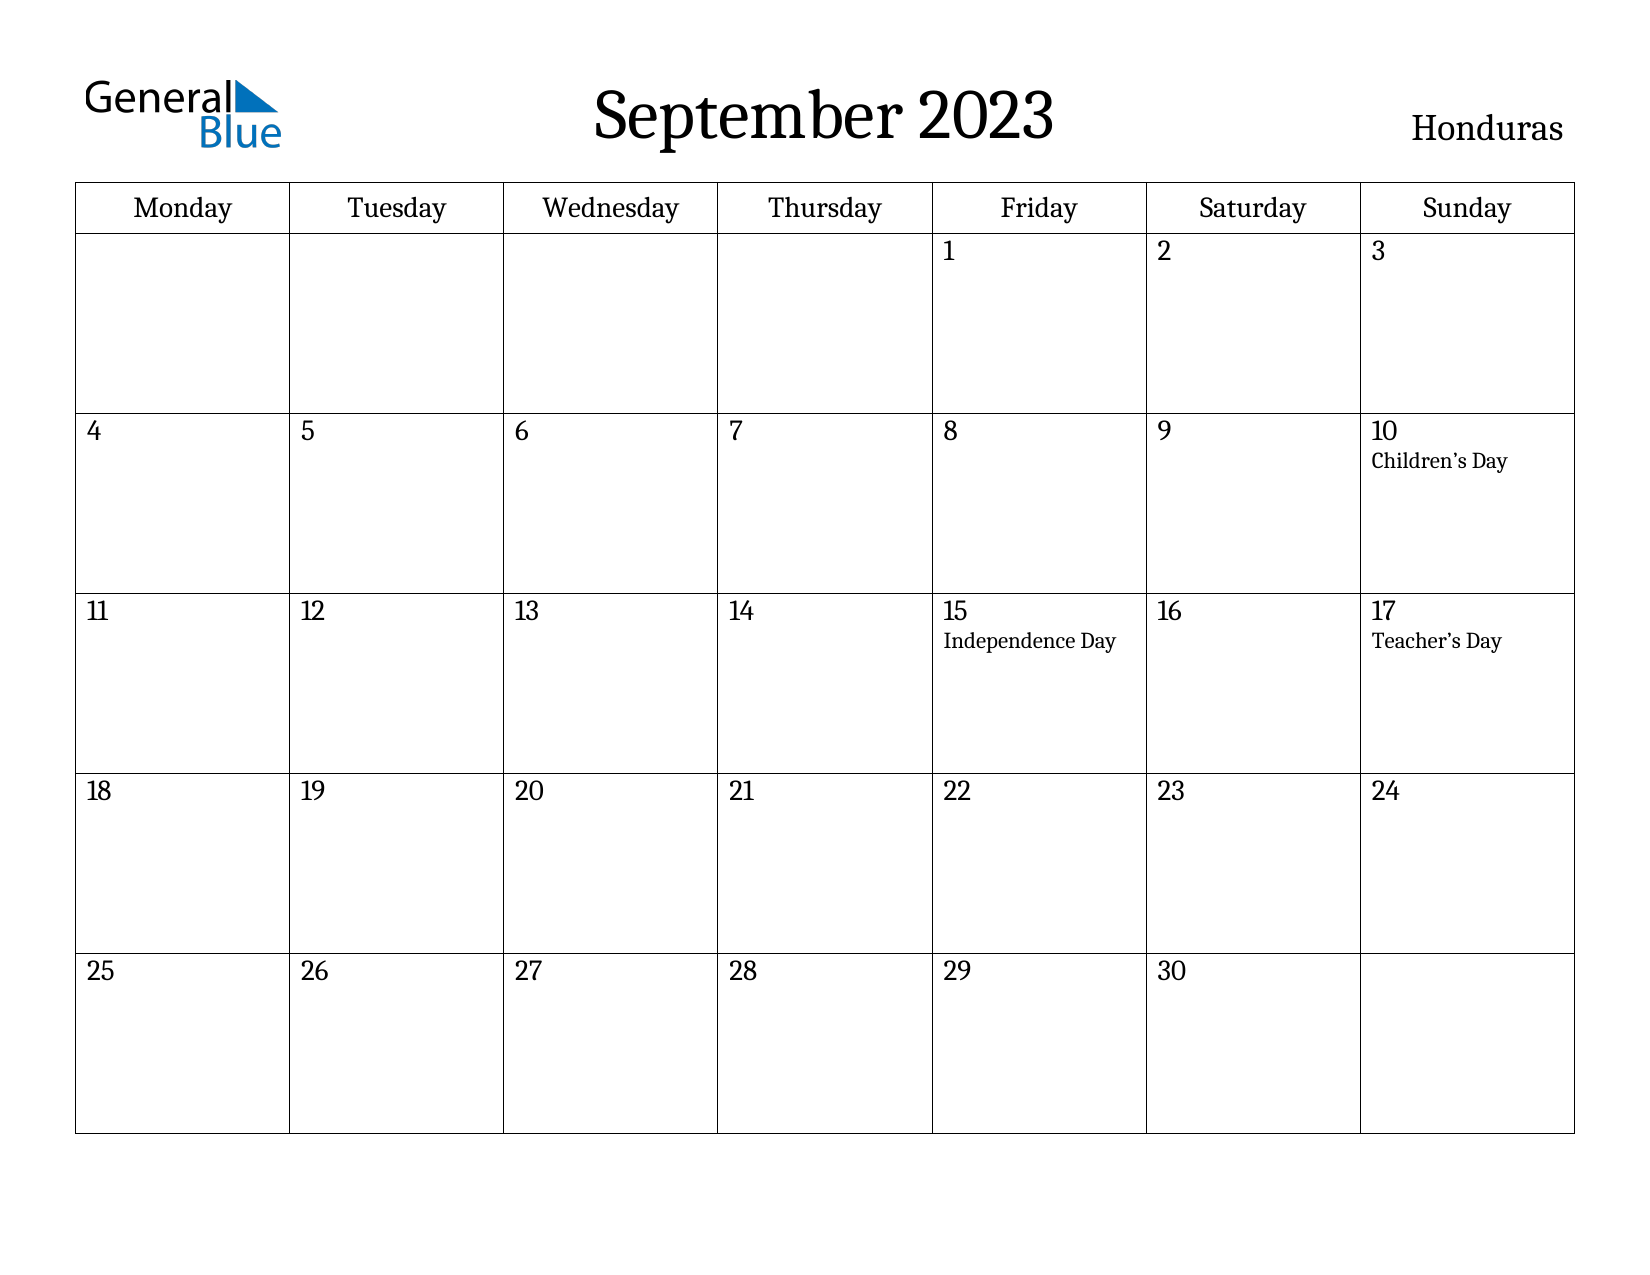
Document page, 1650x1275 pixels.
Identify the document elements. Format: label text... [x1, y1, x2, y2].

table_cell 19 [290, 774, 503, 807]
table_cell 3 [1361, 234, 1574, 267]
table_cell [504, 234, 717, 267]
table_cell 30 [1147, 954, 1360, 987]
table_cell [290, 808, 503, 953]
table_cell [933, 808, 1146, 953]
table_cell [718, 267, 932, 413]
table_header Honduras [1146, 75, 1574, 182]
table_cell [718, 448, 932, 593]
table_cell [504, 448, 717, 593]
table_cell [504, 267, 717, 413]
table_cell 9 [1147, 414, 1360, 447]
table_cell Monday [76, 183, 289, 233]
table_cell 4 [76, 414, 289, 447]
table_cell [290, 234, 503, 267]
table_cell Saturday [1147, 183, 1360, 233]
table_cell [1147, 448, 1360, 593]
table_cell Wednesday [504, 183, 717, 233]
table_cell 18 [76, 774, 289, 807]
table_cell [76, 448, 289, 593]
table_cell [718, 234, 932, 267]
table_cell 25 [76, 954, 289, 987]
table_cell Friday [933, 183, 1146, 233]
table_cell 1 [933, 234, 1146, 267]
picture [86, 80, 281, 148]
table_cell [504, 627, 717, 773]
table_cell 21 [718, 774, 932, 807]
table_cell 20 [504, 774, 717, 807]
table_cell [933, 988, 1146, 1133]
table_cell [1147, 627, 1360, 773]
table_cell Children’s Day [1361, 448, 1574, 593]
table_header September 2023 [504, 75, 1146, 182]
table_cell [718, 627, 932, 773]
table_cell 12 [290, 594, 503, 627]
table_cell [1147, 267, 1360, 413]
table_cell 17 [1361, 594, 1574, 627]
table_cell [290, 988, 503, 1133]
table_cell [76, 234, 289, 267]
table_cell [76, 988, 289, 1133]
table_cell 7 [718, 414, 932, 447]
table_cell [290, 627, 503, 773]
table_cell 27 [504, 954, 717, 987]
table_cell [290, 448, 503, 593]
table_cell Sunday [1361, 183, 1574, 233]
table_cell Thursday [718, 183, 932, 233]
table_cell [718, 808, 932, 953]
table_cell [504, 808, 717, 953]
table_cell [1147, 808, 1360, 953]
table_cell 8 [933, 414, 1146, 447]
table_cell 10 [1361, 414, 1574, 447]
table_cell [1361, 267, 1574, 413]
table_cell 14 [718, 594, 932, 627]
table_cell [1361, 988, 1574, 1133]
table_cell [1361, 954, 1574, 987]
table_cell [76, 267, 289, 413]
table_cell [933, 267, 1146, 413]
table_cell 29 [933, 954, 1146, 987]
table_cell [290, 267, 503, 413]
table_cell [933, 448, 1146, 593]
table_cell [76, 627, 289, 773]
table_cell Independence Day [933, 627, 1146, 773]
table_cell [718, 988, 932, 1133]
table_cell 24 [1361, 774, 1574, 807]
table_cell 16 [1147, 594, 1360, 627]
table_cell 6 [504, 414, 717, 447]
table_cell [1147, 988, 1360, 1133]
table_cell 15 [933, 594, 1146, 627]
table_cell 2 [1147, 234, 1360, 267]
table_cell 26 [290, 954, 503, 987]
table_cell 22 [933, 774, 1146, 807]
table_cell Teacher’s Day [1361, 627, 1574, 773]
table_cell [76, 808, 289, 953]
table_cell 28 [718, 954, 932, 987]
table_cell [504, 988, 717, 1133]
table_header [76, 75, 503, 182]
table_cell Tuesday [290, 183, 503, 233]
table_cell [1361, 808, 1574, 953]
table_cell 5 [290, 414, 503, 447]
table_cell 11 [76, 594, 289, 627]
table_cell 13 [504, 594, 717, 627]
table_cell 23 [1147, 774, 1360, 807]
